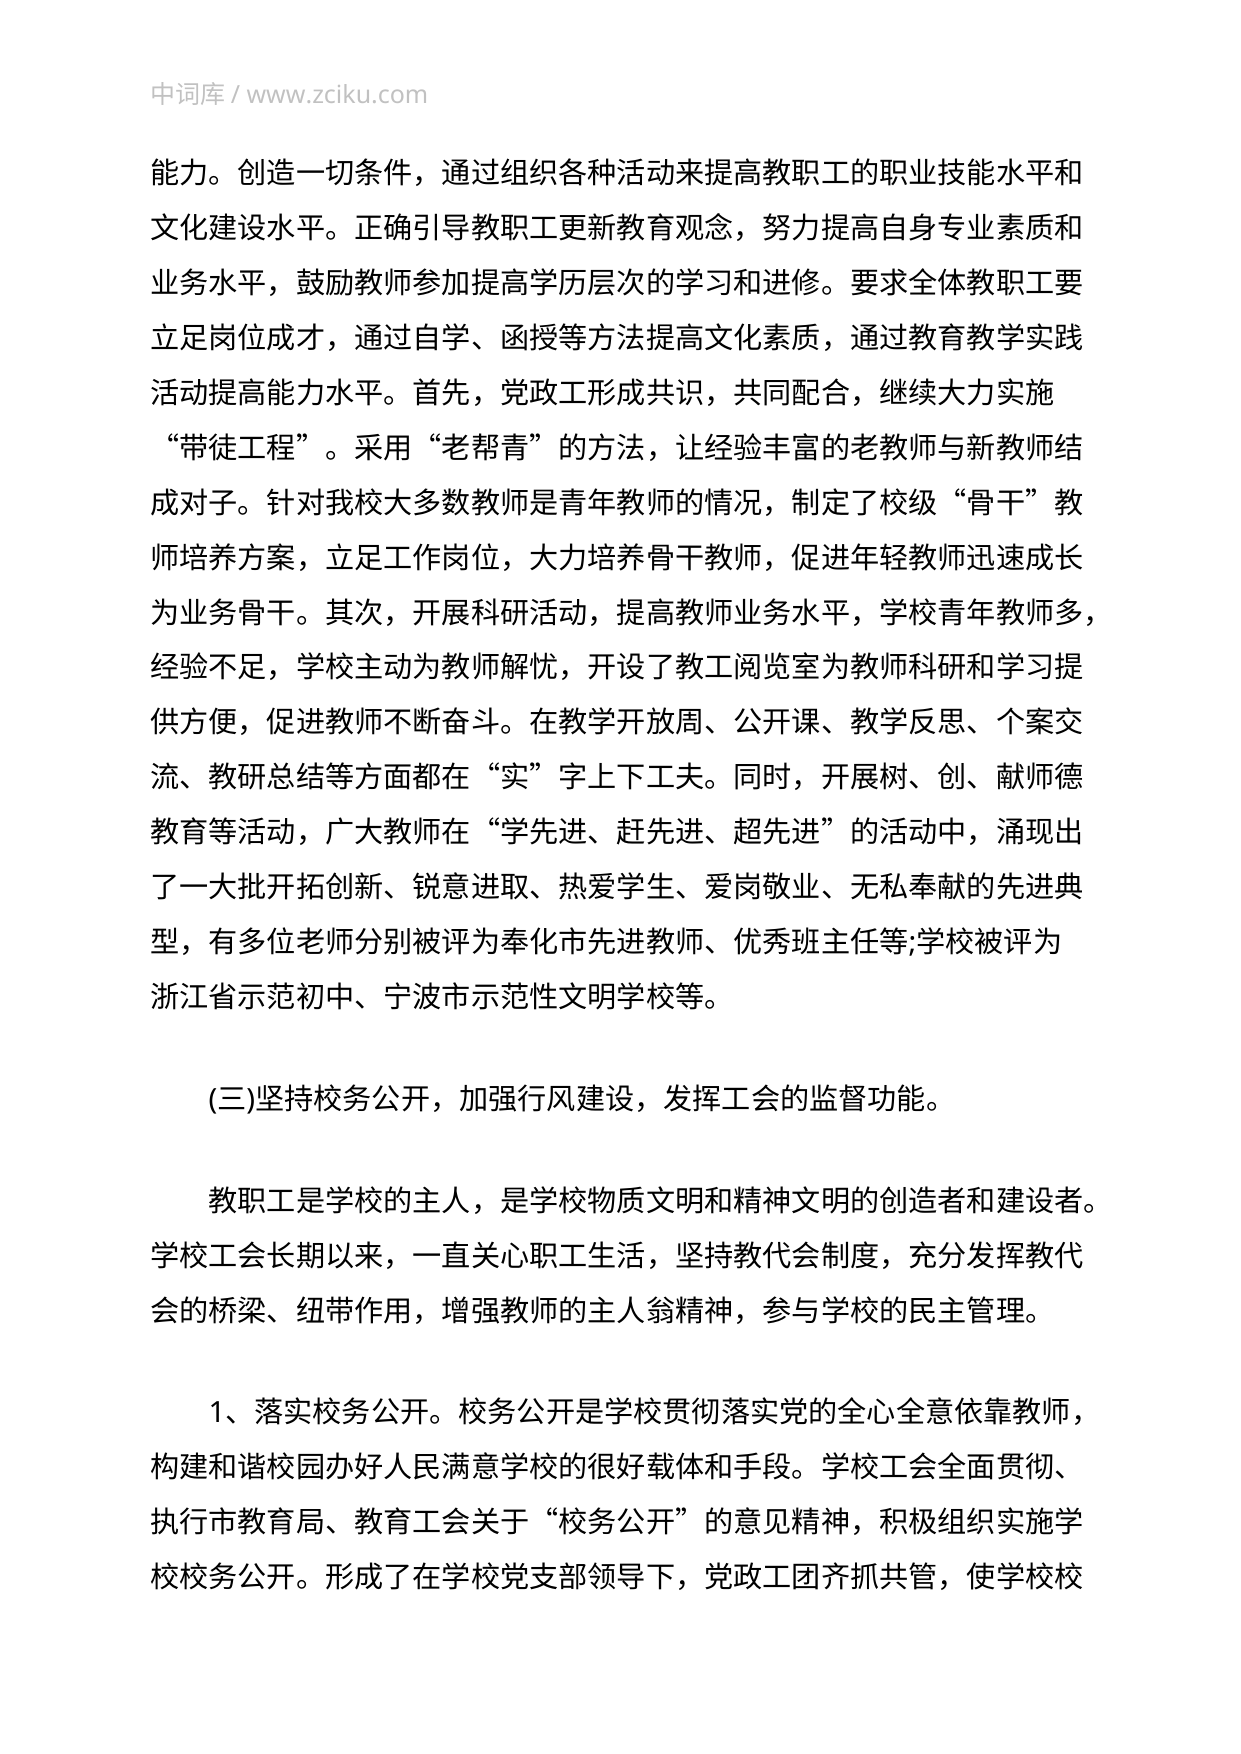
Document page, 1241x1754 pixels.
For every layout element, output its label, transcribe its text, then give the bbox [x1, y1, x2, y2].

text (三)坚持校务公开，加强行风建设，发挥工会的监督功能。 [150, 1075, 1090, 1118]
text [150, 150, 1090, 1016]
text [150, 1389, 1090, 1596]
text 教职工是学校的主人，是学校物质文明和精神文明的创造者和建设者。学校工会长期以来，一直关心职工生活，坚持教代会制度，充分发挥教代会的桥梁、纽带作用，增强教师的主人翁精神，参与学校的民主管理。 [150, 1177, 1090, 1329]
